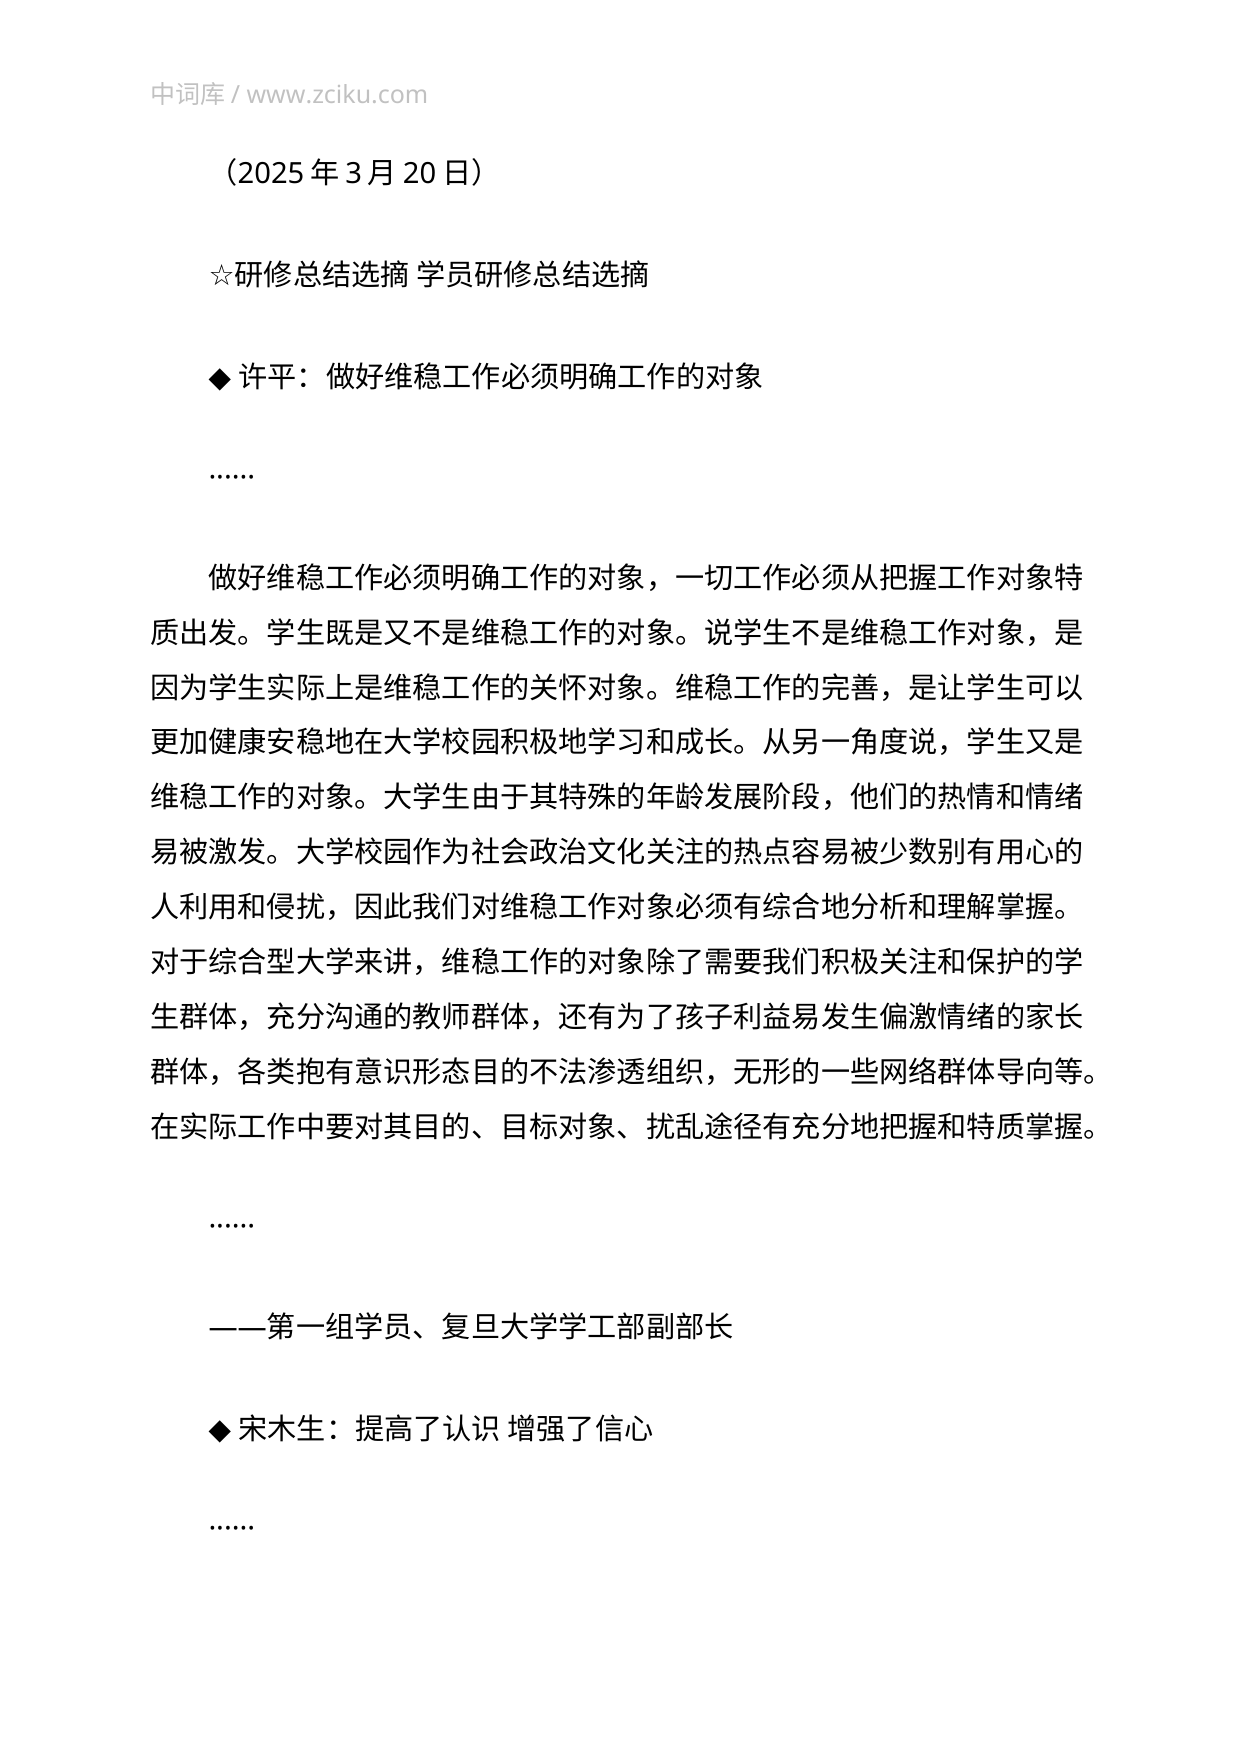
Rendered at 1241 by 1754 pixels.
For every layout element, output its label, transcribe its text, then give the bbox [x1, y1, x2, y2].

text （2025年3月20日） [150, 150, 1090, 192]
text ――第一组学员、复旦大学学工部副部长 [150, 1303, 1090, 1346]
text 做好维稳工作必须明确工作的对象，一切工作必须从把握工作对象特质出发。学生既是又不是维稳工作的对象。说学生不是维稳工作对象，是因为学生实际上是维稳工作的关怀对象。维稳工作的完善，是让学生可以更加健康安稳地在大学校园积极地学习和成长。从另一角度说，学生又是维稳工作的对象。大学生由于其特殊的年龄发展阶段，他们的热情和情绪易被激发。大学校园作为社会政治文化关注的热点容易被少数别有用心的人利用和侵扰，因此我们对维稳工作对象必须有综合地分析和理解掌握。对于综合型大学来讲，维稳工作的对象除了需要我们积极关注和保护的学生群体，充分沟通的教师群体，还有为了孩子利益易发生偏激情绪的家长群体，各类抱有意识形态目的不法渗透组织，无形的一些网络群体导向等。在实际工作中要对其目的、目标对象、扰乱途径有充分地把握和特质掌握。 [150, 554, 1090, 1146]
text ☆研修总结选摘 学员研修总结选摘 [150, 252, 1090, 294]
text ······ [150, 1205, 1090, 1245]
text ······ [150, 456, 1090, 496]
text ◆ 许平：做好维稳工作必须明确工作的对象 [150, 354, 1090, 396]
text ······ [150, 1507, 1090, 1547]
text ◆ 宋木生：提高了认识 增强了信心 [150, 1406, 1090, 1448]
